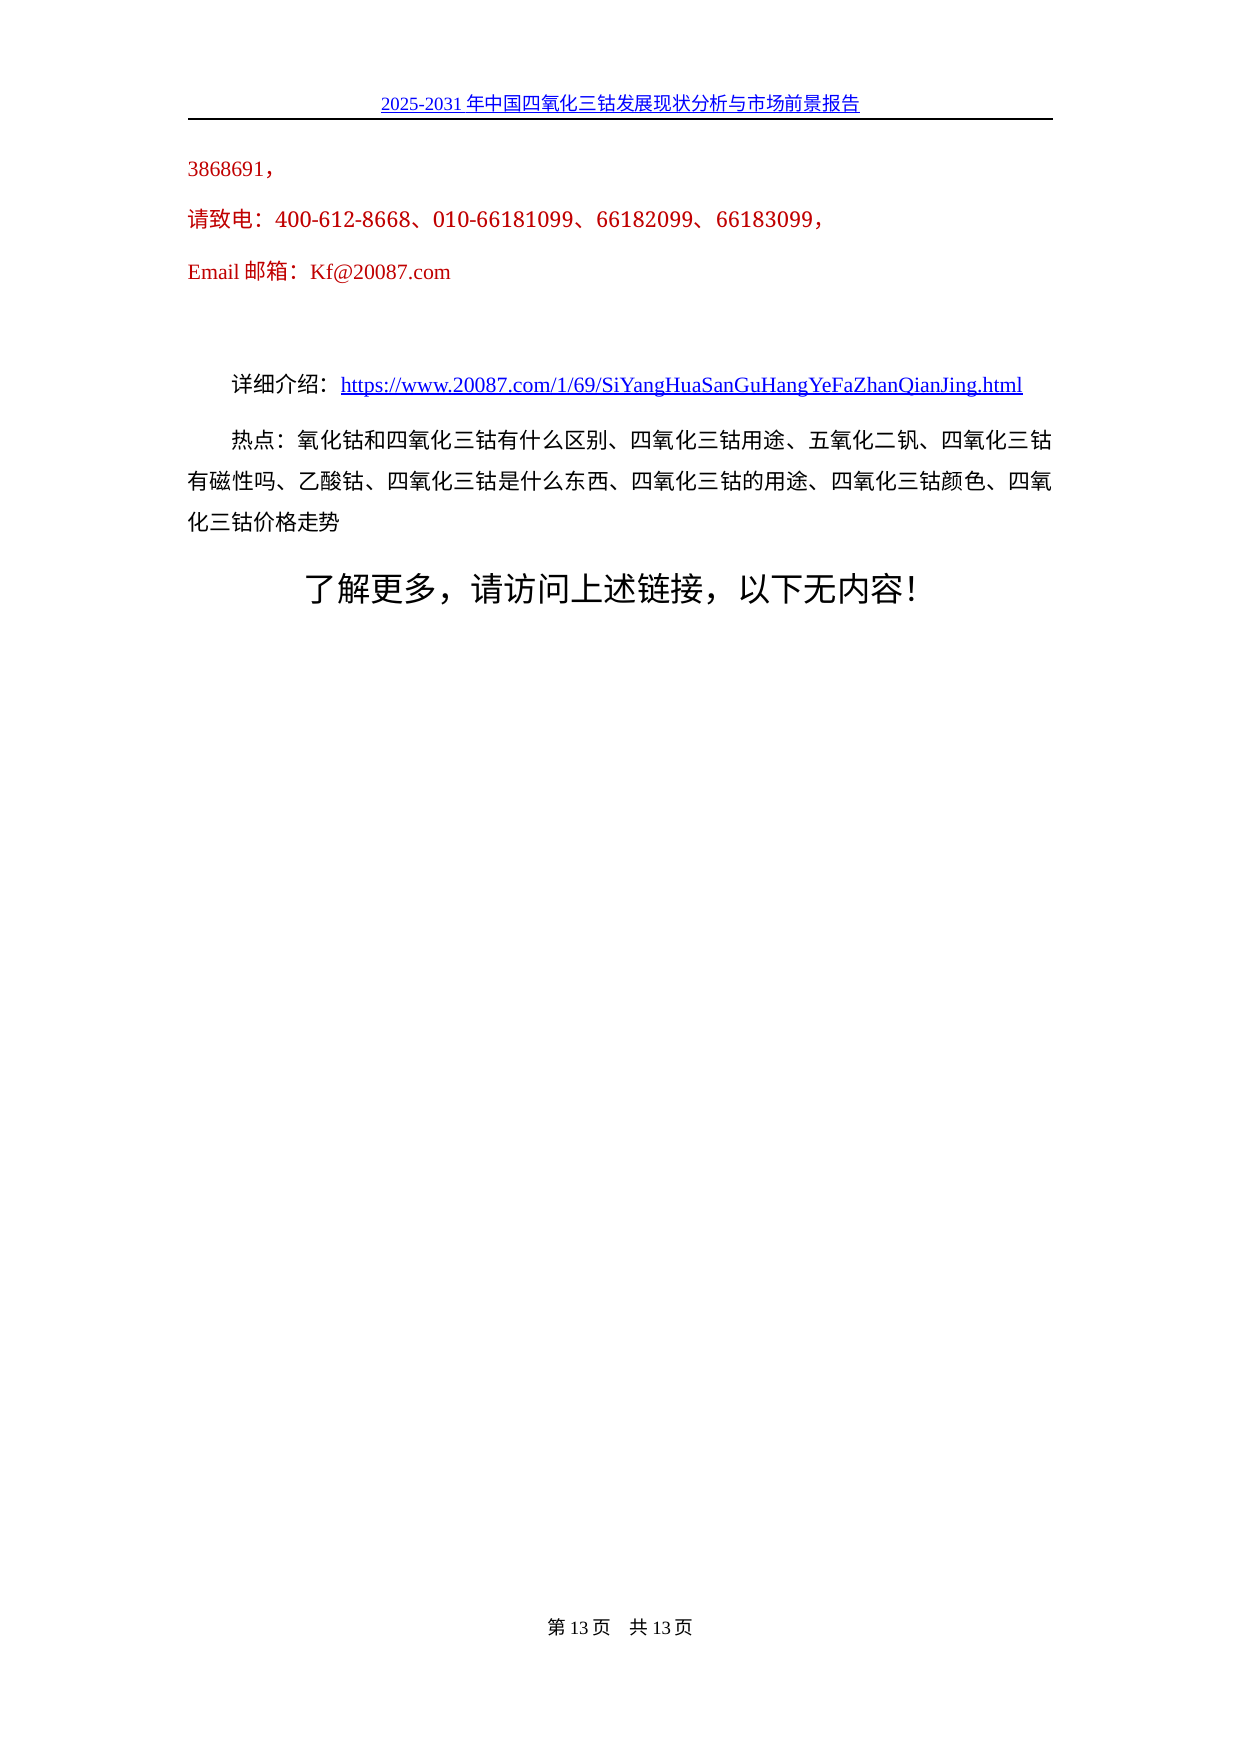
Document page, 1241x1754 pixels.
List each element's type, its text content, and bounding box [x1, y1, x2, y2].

text 请致电：400-612-8668、010-66181099、66182099、66183099， [187, 202, 1053, 234]
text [187, 150, 1053, 183]
text 详细介绍：https://www.20087.com/1/69/SiYangHuaSanGuHangYeFaZhanQianJing.html [187, 366, 1053, 399]
text 热点：氧化钴和四氧化三钴有什么区别、四氧化三钴用途、五氧化二钒、四氧化三钴有磁性吗、乙酸钴、四氧化三钴是什么东西、四氧化三钴的用途、四氧化三钴颜色、四氧化三钴价格走势 [187, 423, 1053, 537]
title 了解更多，请访问上述链接，以下无内容！ [187, 554, 1053, 619]
text Email邮箱：Kf@20087.com [187, 253, 1053, 286]
